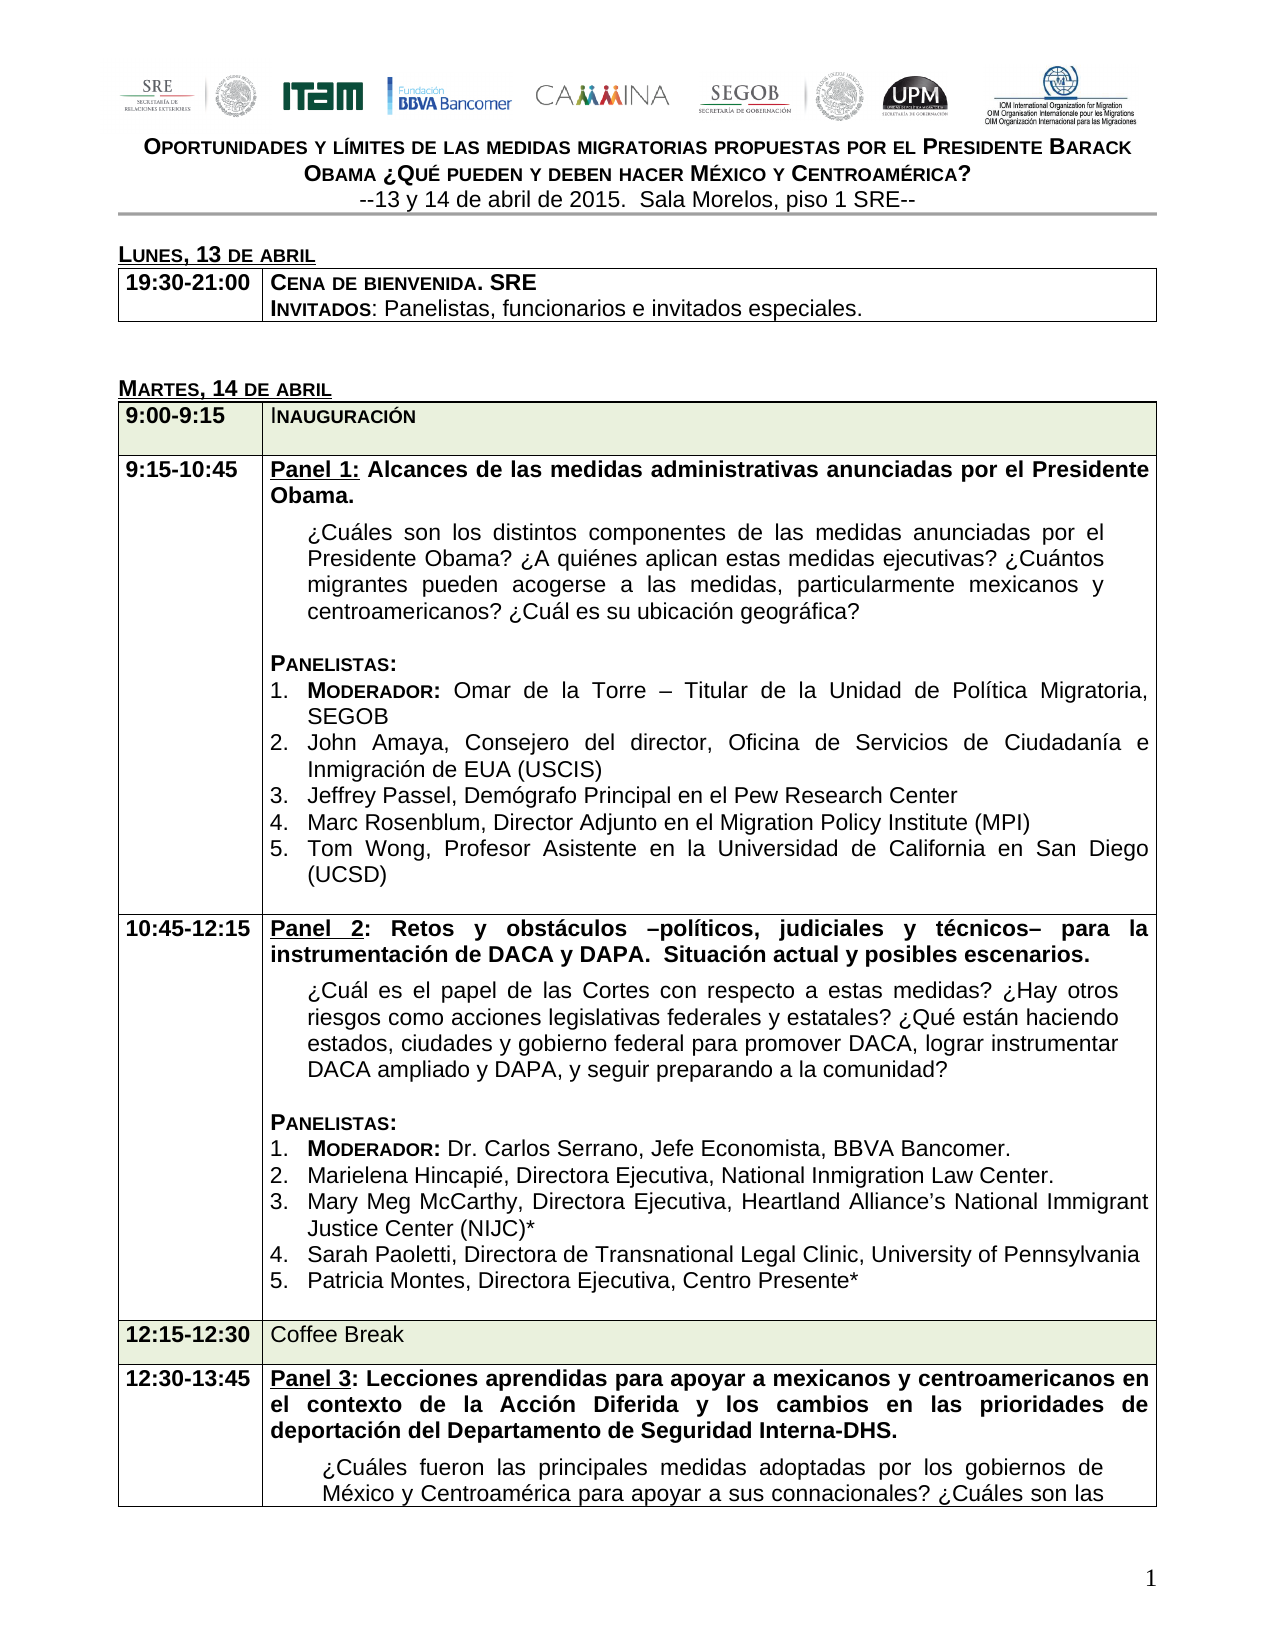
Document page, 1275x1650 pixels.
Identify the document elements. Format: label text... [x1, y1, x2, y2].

table_cell 9:15-10:45 [119, 456, 262, 914]
text Oportunidades y límites de las medidas migratorias propuestas por el Presidente Barack Obama ¿Qué pueden y deben hacer México y Centroamérica? [118, 133, 1157, 186]
table_cell Coffee Break [263, 1321, 1156, 1364]
table_cell 12:15-12:30 [119, 1321, 262, 1364]
table_header 9:00-9:15 [119, 403, 262, 455]
text Martes, 14 de abril [118, 375, 1157, 401]
picture [100, 58, 1139, 134]
text Lunes, 13 de abril [118, 241, 1157, 267]
table_header Inauguración [263, 403, 1156, 455]
table_cell Panel 2: Retos y obstáculos –políticos, judiciales y técnicos– para la instrumentación de DACA y DAPA. Situación actual y posibles escenarios. ¿Cuál es el papel de las Cortes con respecto a estas medidas? ¿Hay otros riesgos como acciones legislativas federales y estatales? ¿Qué están haciendo estados, ciudades y gobierno federal para promover DACA, lograr instrumentar DACA ampliado y DAPA, y seguir preparando a la comunidad? Panelistas: Moderador: Dr. Carlos Serrano, Jefe Economista, BBVA Bancomer. Marielena Hincapié, Directora Ejecutiva, National Inmigration Law Center. Mary Meg McCarthy, Directora Ejecutiva, Heartland Alliance’s National Immigrant Justice Center (NIJC)* Sarah Paoletti, Directora de Transnational Legal Clinic, University of Pennsylvania Patricia Montes, Directora Ejecutiva, Centro Presente* [263, 915, 1156, 1320]
table_header Cena de bienvenida. SRE Invitados: Panelistas, funcionarios e invitados especiales. [263, 269, 1156, 321]
table_cell 12:30-13:45 [119, 1365, 262, 1506]
table_header 19:30-21:00 [119, 269, 262, 321]
table_cell 10:45-12:15 [119, 915, 262, 1320]
table_cell Panel 1: Alcances de las medidas administrativas anunciadas por el Presidente Obama. ¿Cuáles son los distintos componentes de las medidas anunciadas por el Presidente Obama? ¿A quiénes aplican estas medidas ejecutivas? ¿Cuántos migrantes pueden acogerse a las medidas, particularmente mexicanos y centroamericanos? ¿Cuál es su ubicación geográfica? Panelistas: Moderador: Omar de la Torre – Titular de la Unidad de Política Migratoria, SEGOB John Amaya, Consejero del director, Oficina de Servicios de Ciudadanía e Inmigración de EUA (USCIS) Jeffrey Passel, Demógrafo Principal en el Pew Research Center Marc Rosenblum, Director Adjunto en el Migration Policy Institute (MPI) Tom Wong, Profesor Asistente en la Universidad de California en San Diego (UCSD) [263, 456, 1156, 914]
text --13 y 14 de abril de 2015. Sala Morelos, piso 1 SRE-- [118, 186, 1157, 212]
